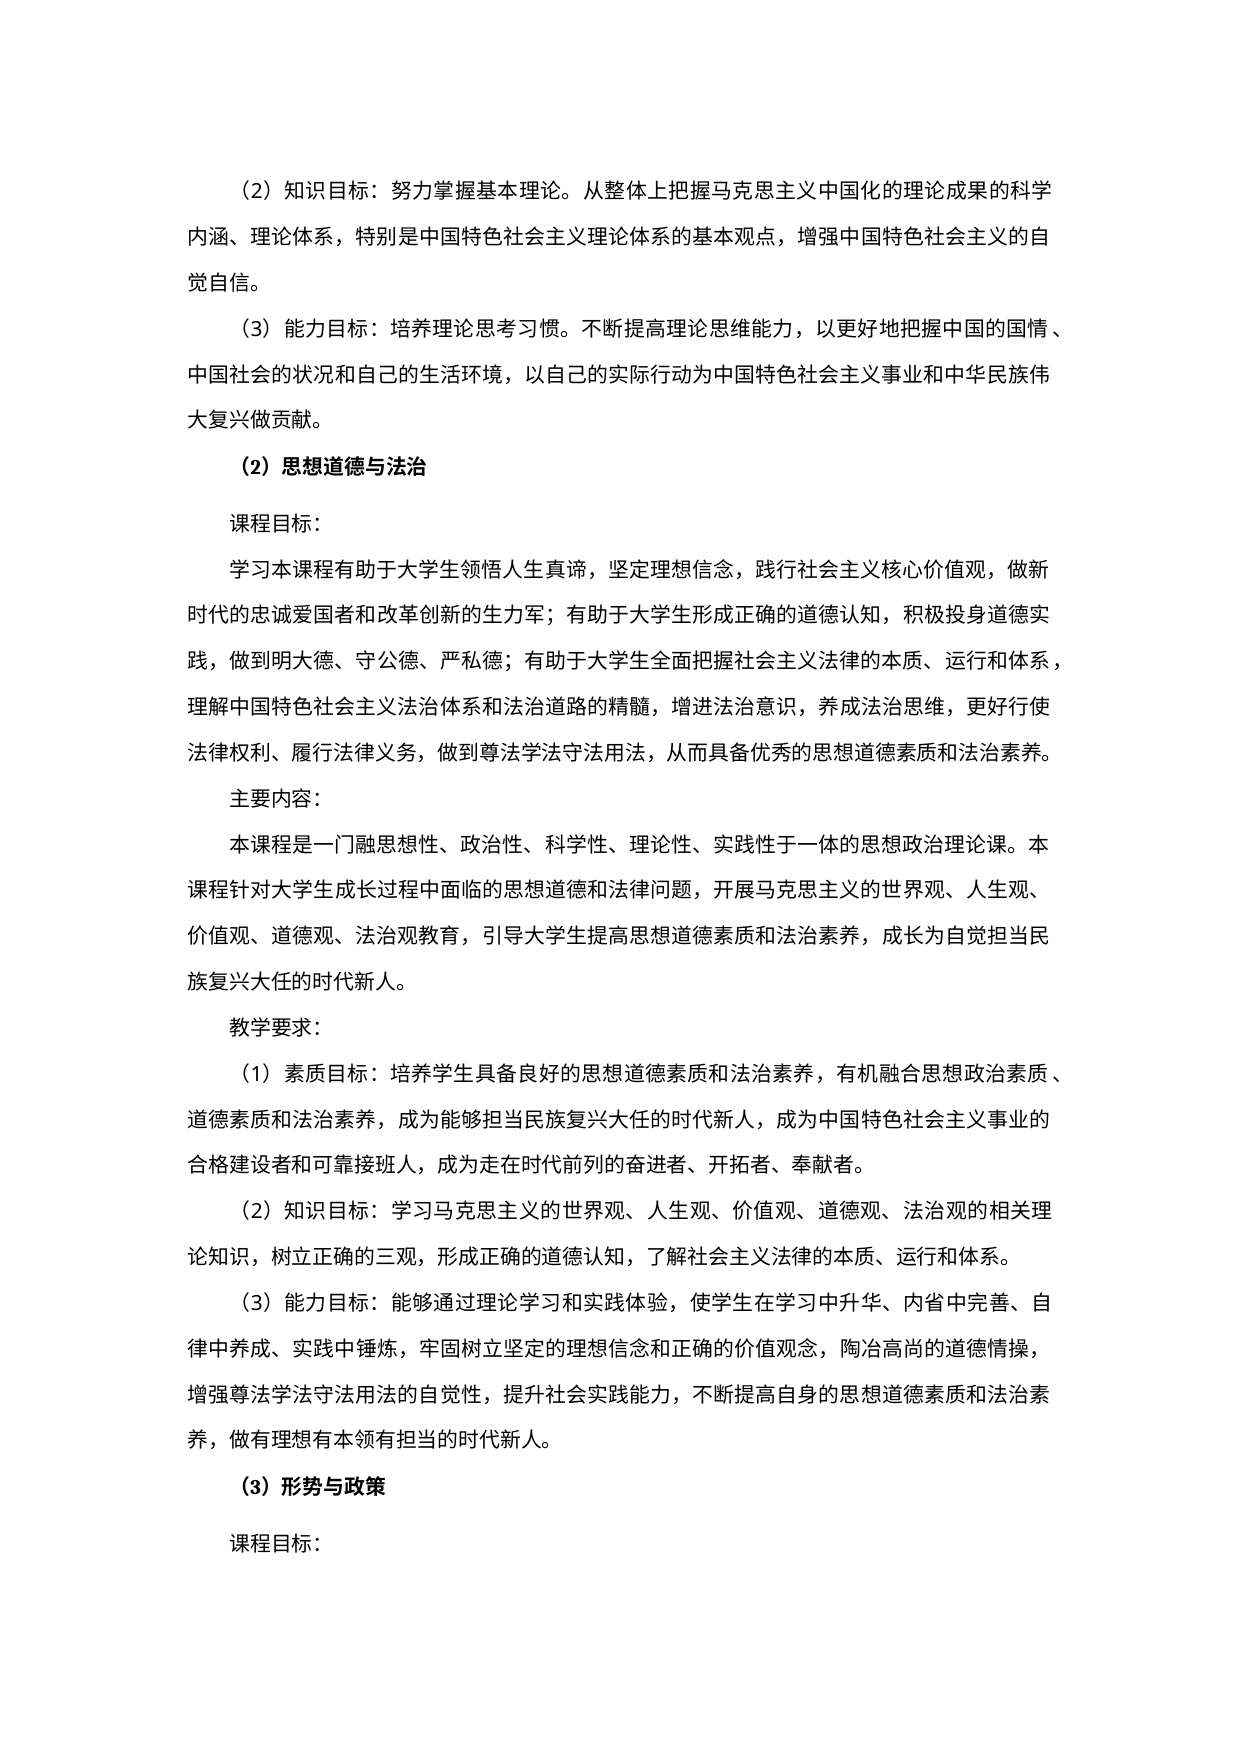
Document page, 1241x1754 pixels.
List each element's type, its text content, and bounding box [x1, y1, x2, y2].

text 学习本课程有助于大学生领悟人生真谛，坚定理想信念，践行社会主义核心价值观，做新时代的忠诚爱国者和改革创新的生力军；有助于大学生形成正确的道德认知，积极投身道德实践，做到明大德、守公德、严私德；有助于大学生全面把握社会主义法律的本质、运行和体系，理解中国特色社会主义法治体系和法治道路的精髓，增进法治意识，养成法治思维，更好行使法律权利、履行法律义务，做到尊法学法守法用法，从而具备优秀的思想道德素质和法治素养。 [187, 540, 1053, 769]
subtitle （2）思想道德与法治 [187, 449, 1053, 482]
text 课程目标： [187, 1514, 1053, 1560]
text （2）知识目标：努力掌握基本理论。从整体上把握马克思主义中国化的理论成果的科学内涵、理论体系，特别是中国特色社会主义理论体系的基本观点，增强中国特色社会主义的自觉自信。 [187, 162, 1053, 299]
text 本课程是一门融思想性、政治性、科学性、理论性、实践性于一体的思想政治理论课。本课程针对大学生成长过程中面临的思想道德和法律问题，开展马克思主义的世界观、人生观、价值观、道德观、法治观教育，引导大学生提高思想道德素质和法治素养，成长为自觉担当民族复兴大任的时代新人。 [187, 815, 1053, 999]
text （3）能力目标：能够通过理论学习和实践体验，使学生在学习中升华、内省中完善、自律中养成、实践中锤炼，牢固树立坚定的理想信念和正确的价值观念，陶冶高尚的道德情操，增强尊法学法守法用法的自觉性，提升社会实践能力，不断提高自身的思想道德素质和法治素养，做有理想有本领有担当的时代新人。 [187, 1274, 1053, 1457]
subtitle （3）形势与政策 [187, 1469, 1053, 1502]
text （1）素质目标：培养学生具备良好的思想道德素质和法治素养，有机融合思想政治素质、道德素质和法治素养，成为能够担当民族复兴大任的时代新人，成为中国特色社会主义事业的合格建设者和可靠接班人，成为走在时代前列的奋进者、开拓者、奉献者。 [187, 1044, 1053, 1182]
text （3）能力目标：培养理论思考习惯。不断提高理论思维能力，以更好地把握中国的国情、中国社会的状况和自己的生活环境，以自己的实际行动为中国特色社会主义事业和中华民族伟大复兴做贡献。 [187, 299, 1053, 437]
text 主要内容： [187, 769, 1053, 815]
text 教学要求： [187, 999, 1053, 1044]
text 课程目标： [187, 494, 1053, 540]
text （2）知识目标：学习马克思主义的世界观、人生观、价值观、道德观、法治观的相关理论知识，树立正确的三观，形成正确的道德认知，了解社会主义法律的本质、运行和体系。 [187, 1182, 1053, 1274]
